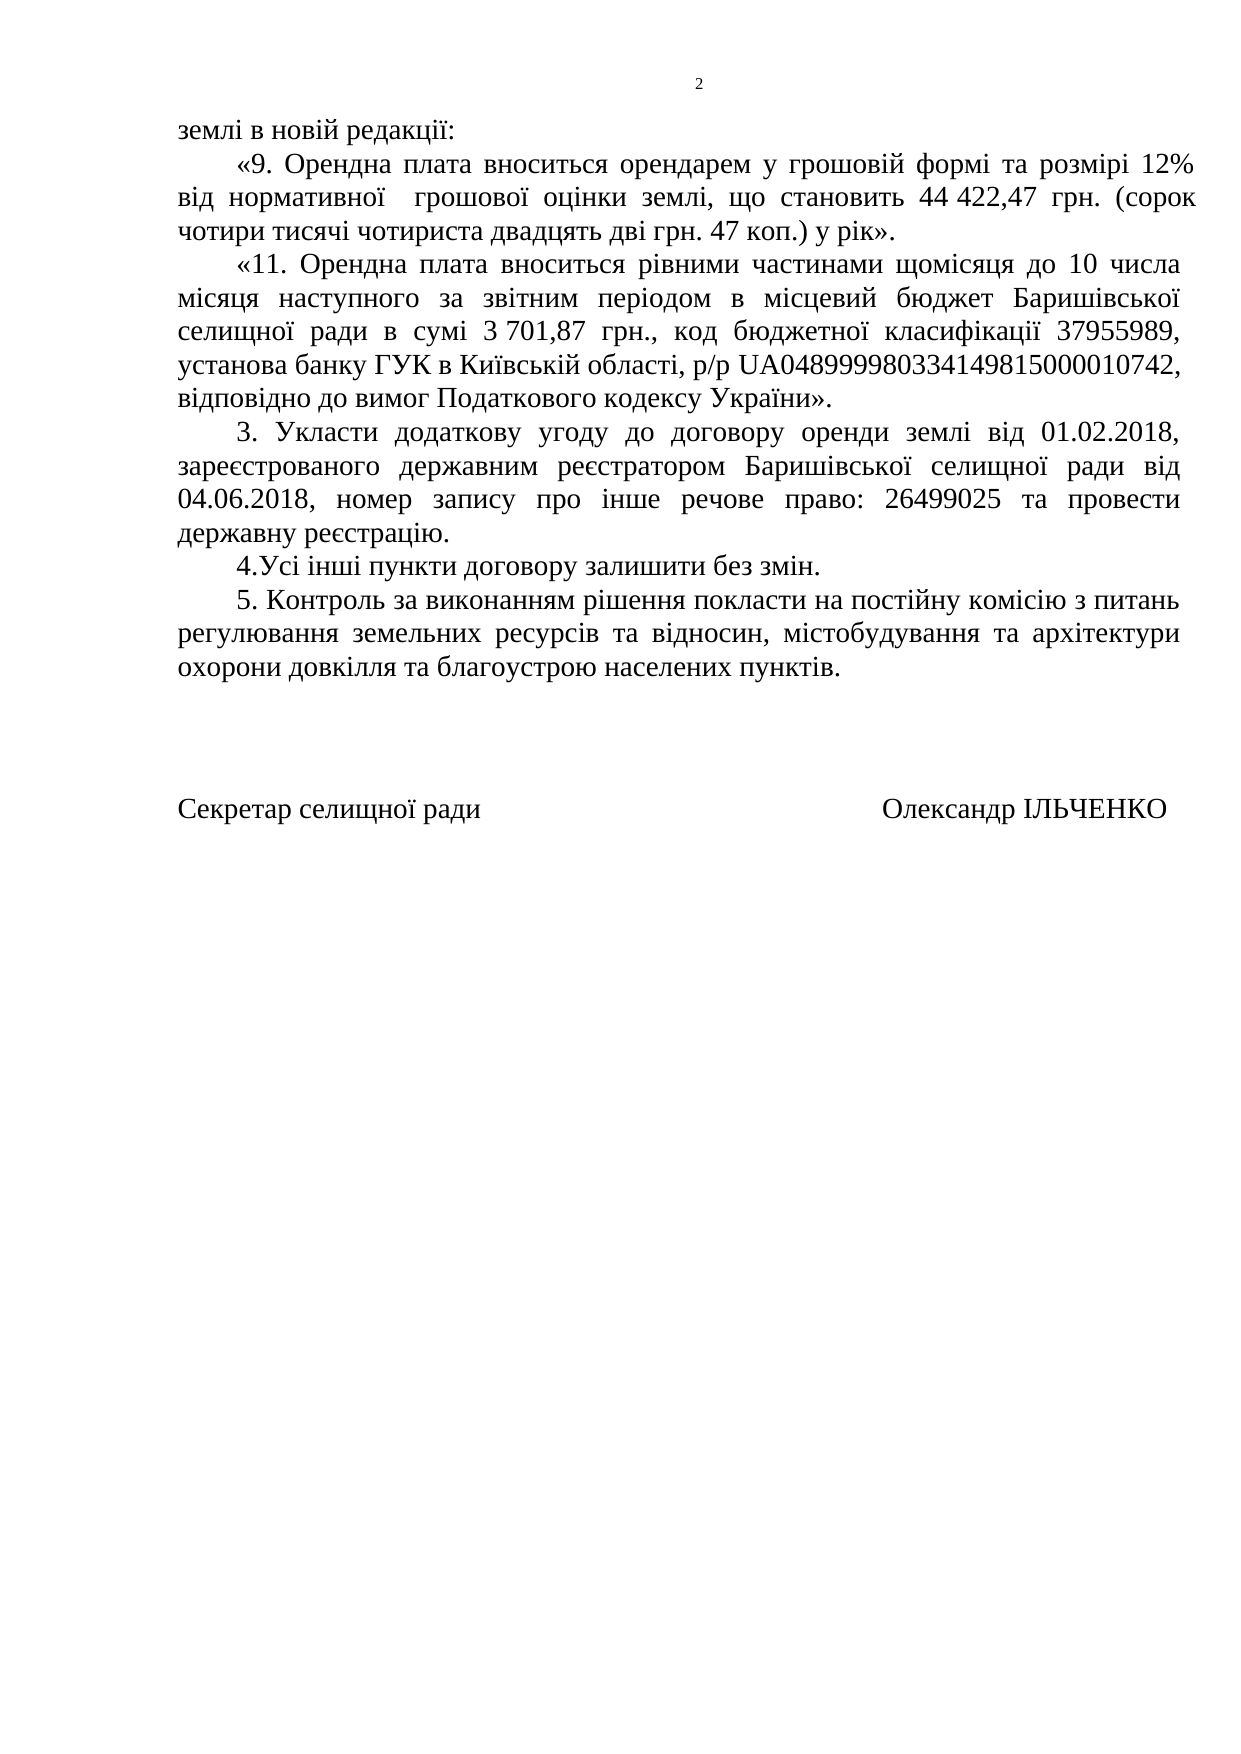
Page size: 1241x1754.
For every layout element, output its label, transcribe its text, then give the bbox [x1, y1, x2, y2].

text «9. Орендна плата вноситься орендарем у грошовій формі та розмірі 12% від нормативної грошової оцінки землі, що становить 44 422,47 грн. (сорок чотири тисячі чотириста двадцять дві грн. 47 коп.) у рік». [177, 146, 1196, 246]
text 4.Усі інші пункти договору залишити без змін. [177, 548, 1181, 582]
text 3. Укласти додаткову угоду до договору оренди землі від 01.02.2018, зареєстрованого державним реєстратором Баришівської селищної ради від 04.06.2018, номер запису про інше речове право: 26499025 та провести державну реєстрацію. [177, 414, 1181, 548]
text «11. Орендна плата вноситься рівними частинами щомісяця до 10 числа місяця наступного за звітним періодом в місцевий бюджет Баришівської селищної ради в сумі 3 701,87 грн., код бюджетної класифікації 37955989, установа банку ГУК в Київській області, р/р UA048999980334149815000010742, відповідно до вимог Податкового кодексу України». [177, 246, 1181, 414]
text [177, 112, 1196, 146]
text 5. Контроль за виконанням рішення покласти на постійну комісію з питань регулювання земельних ресурсів та відносин, містобудування та архітектури охорони довкілля та благоустрою населених пунктів. [177, 582, 1181, 682]
text Секретар селищної ради Олександр ІЛЬЧЕНКО [177, 791, 1181, 825]
